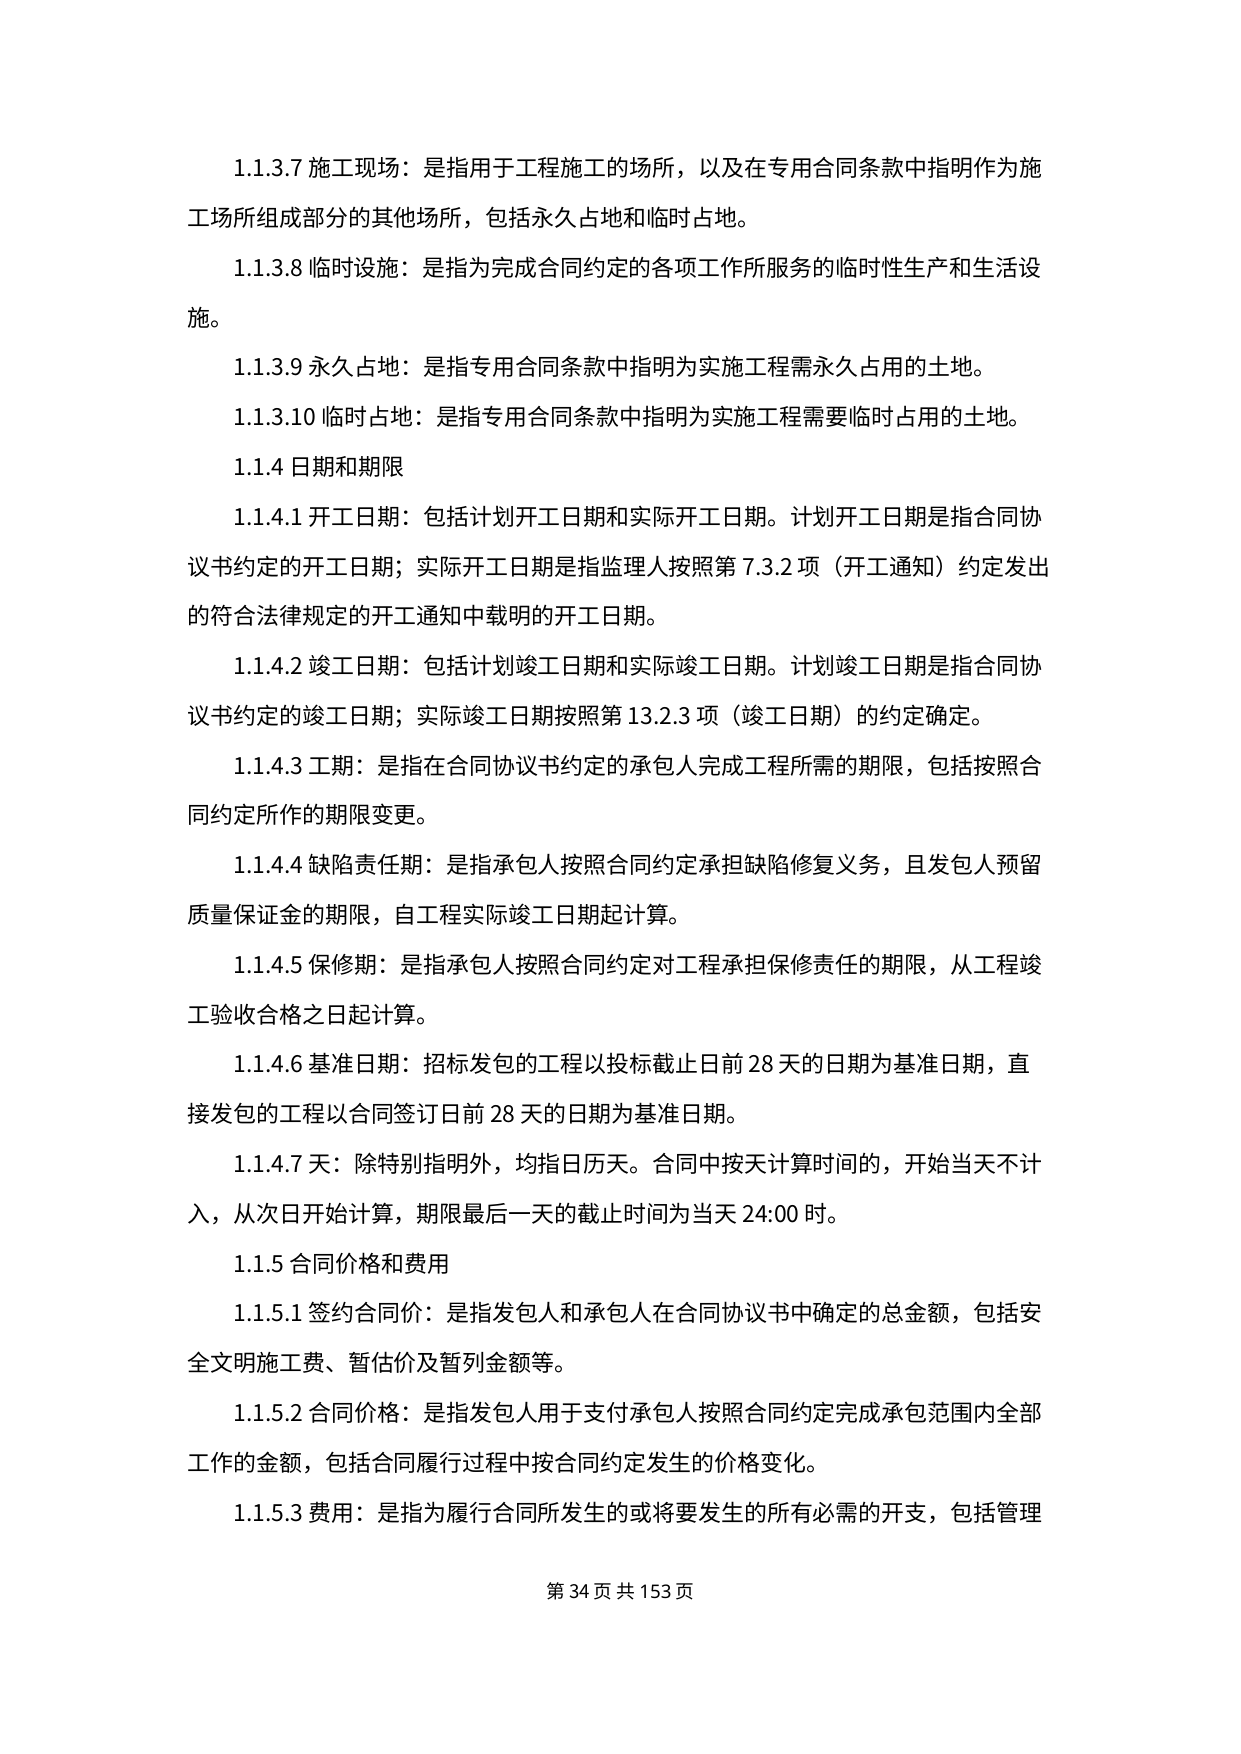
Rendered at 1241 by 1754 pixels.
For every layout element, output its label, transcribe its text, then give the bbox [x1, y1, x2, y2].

text 1.1.5 合同价格和费用 [187, 1245, 1053, 1279]
text 1.1.3.9 永久占地：是指专用合同条款中指明为实施工程需永久占用的土地。 [187, 349, 1053, 382]
text 1.1.3.8临时设施：是指为完成合同约定的各项工作所服务的临时性生产和生活设施。 [187, 249, 1053, 333]
text 1.1.5.1 签约合同价：是指发包人和承包人在合同协议书中确定的总金额，包括安全文明施工费、暂估价及暂列金额等。 [187, 1295, 1053, 1378]
text 1.1.4.2 竣工日期：包括计划竣工日期和实际竣工日期。计划竣工日期是指合同协议书约定的竣工日期；实际竣工日期按照第13.2.3项（竣工日期）的约定确定。 [187, 648, 1053, 731]
text 1.1.4.3 工期：是指在合同协议书约定的承包人完成工程所需的期限，包括按照合同约定所作的期限变更。 [187, 747, 1053, 831]
text 1.1.4.4 缺陷责任期：是指承包人按照合同约定承担缺陷修复义务，且发包人预留质量保证金的期限，自工程实际竣工日期起计算。 [187, 847, 1053, 930]
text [187, 1494, 1053, 1528]
text 1.1.4.5 保修期：是指承包人按照合同约定对工程承担保修责任的期限，从工程竣工验收合格之日起计算。 [187, 947, 1053, 1030]
text 1.1.3.10 临时占地：是指专用合同条款中指明为实施工程需要临时占用的土地。 [187, 399, 1053, 432]
text 1.1.4.7 天：除特别指明外，均指日历天。合同中按天计算时间的，开始当天不计入，从次日开始计算，期限最后一天的截止时间为当天24:00时。 [187, 1146, 1053, 1229]
text 1.1.4.1 开工日期：包括计划开工日期和实际开工日期。计划开工日期是指合同协议书约定的开工日期；实际开工日期是指监理人按照第7.3.2项（开工通知）约定发出的符合法律规定的开工通知中载明的开工日期。 [187, 498, 1053, 631]
text 1.1.5.2 合同价格：是指发包人用于支付承包人按照合同约定完成承包范围内全部工作的金额，包括合同履行过程中按合同约定发生的价格变化。 [187, 1395, 1053, 1478]
text 1.1.4 日期和期限 [187, 449, 1053, 482]
text 1.1.3.7 施工现场：是指用于工程施工的场所，以及在专用合同条款中指明作为施工场所组成部分的其他场所，包括永久占地和临时占地。 [187, 150, 1053, 233]
text 1.1.4.6 基准日期：招标发包的工程以投标截止日前28天的日期为基准日期，直接发包的工程以合同签订日前28天的日期为基准日期。 [187, 1046, 1053, 1129]
